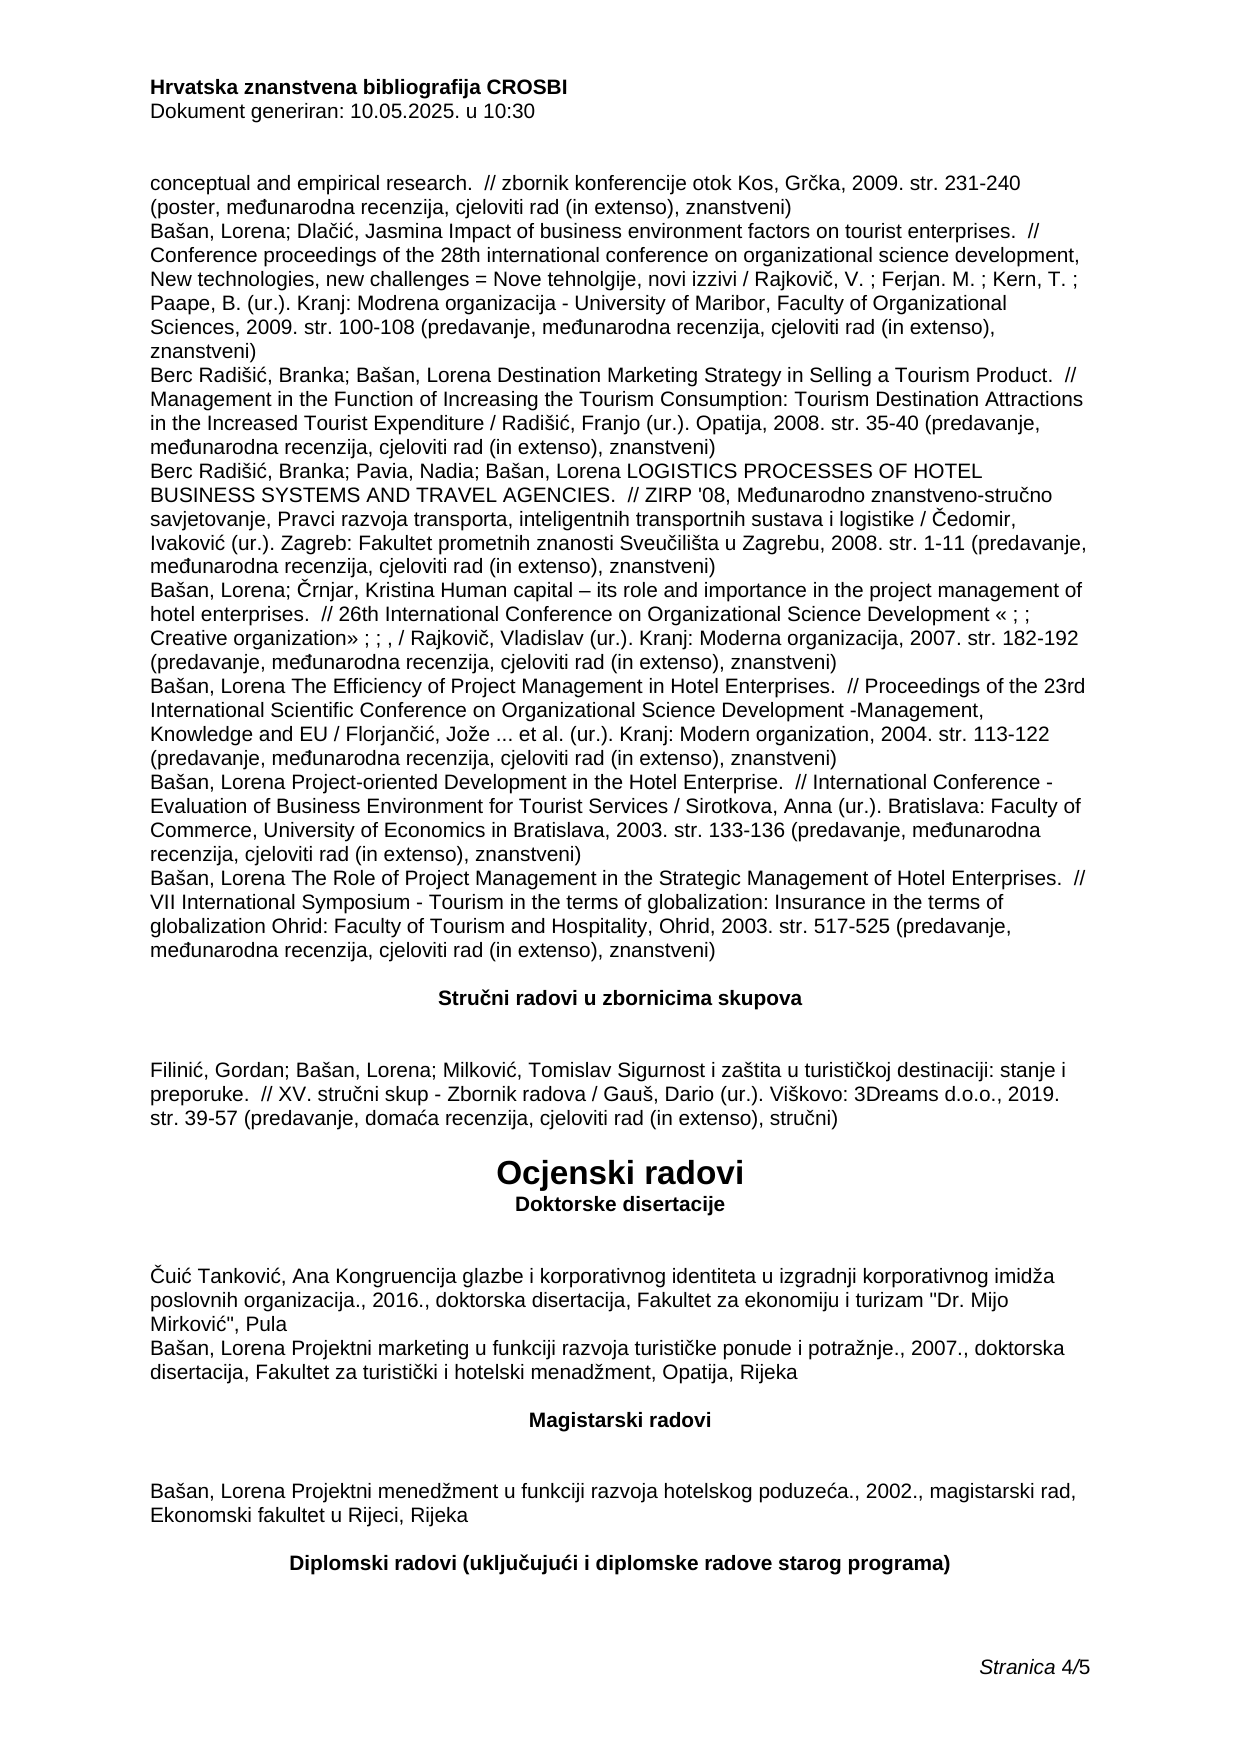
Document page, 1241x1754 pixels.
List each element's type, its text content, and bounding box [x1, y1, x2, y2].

text Bašan, Lorena [150, 1479, 1090, 1527]
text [150, 171, 1090, 219]
text Bašan, Lorena [150, 866, 1090, 962]
text Čuić Tanković, Ana [150, 1264, 1090, 1336]
subtitle Magistarski radovi [150, 1407, 1090, 1431]
text Bašan, Lorena [150, 1336, 1090, 1383]
text Berc Radišić, Branka; Pavia, Nadia; Bašan, Lorena [150, 458, 1090, 578]
text Bašan, Lorena; Črnjar, Kristina [150, 578, 1090, 674]
text Bašan, Lorena [150, 770, 1090, 866]
text Berc Radišić, Branka; Bašan, Lorena [150, 363, 1090, 458]
text Filinić, Gordan; Bašan, Lorena; Milković, Tomislav [150, 1057, 1090, 1129]
subtitle Stručni radovi u zbornicima skupova [150, 986, 1090, 1009]
text Bašan, Lorena; Dlačić, Jasmina [150, 219, 1090, 363]
text Bašan, Lorena [150, 674, 1090, 770]
subtitle Doktorske disertacije [150, 1192, 1090, 1216]
subtitle Ocjenski radovi [150, 1153, 1090, 1192]
subtitle Diplomski radovi (uključujući i diplomske radove starog programa) [150, 1551, 1090, 1575]
